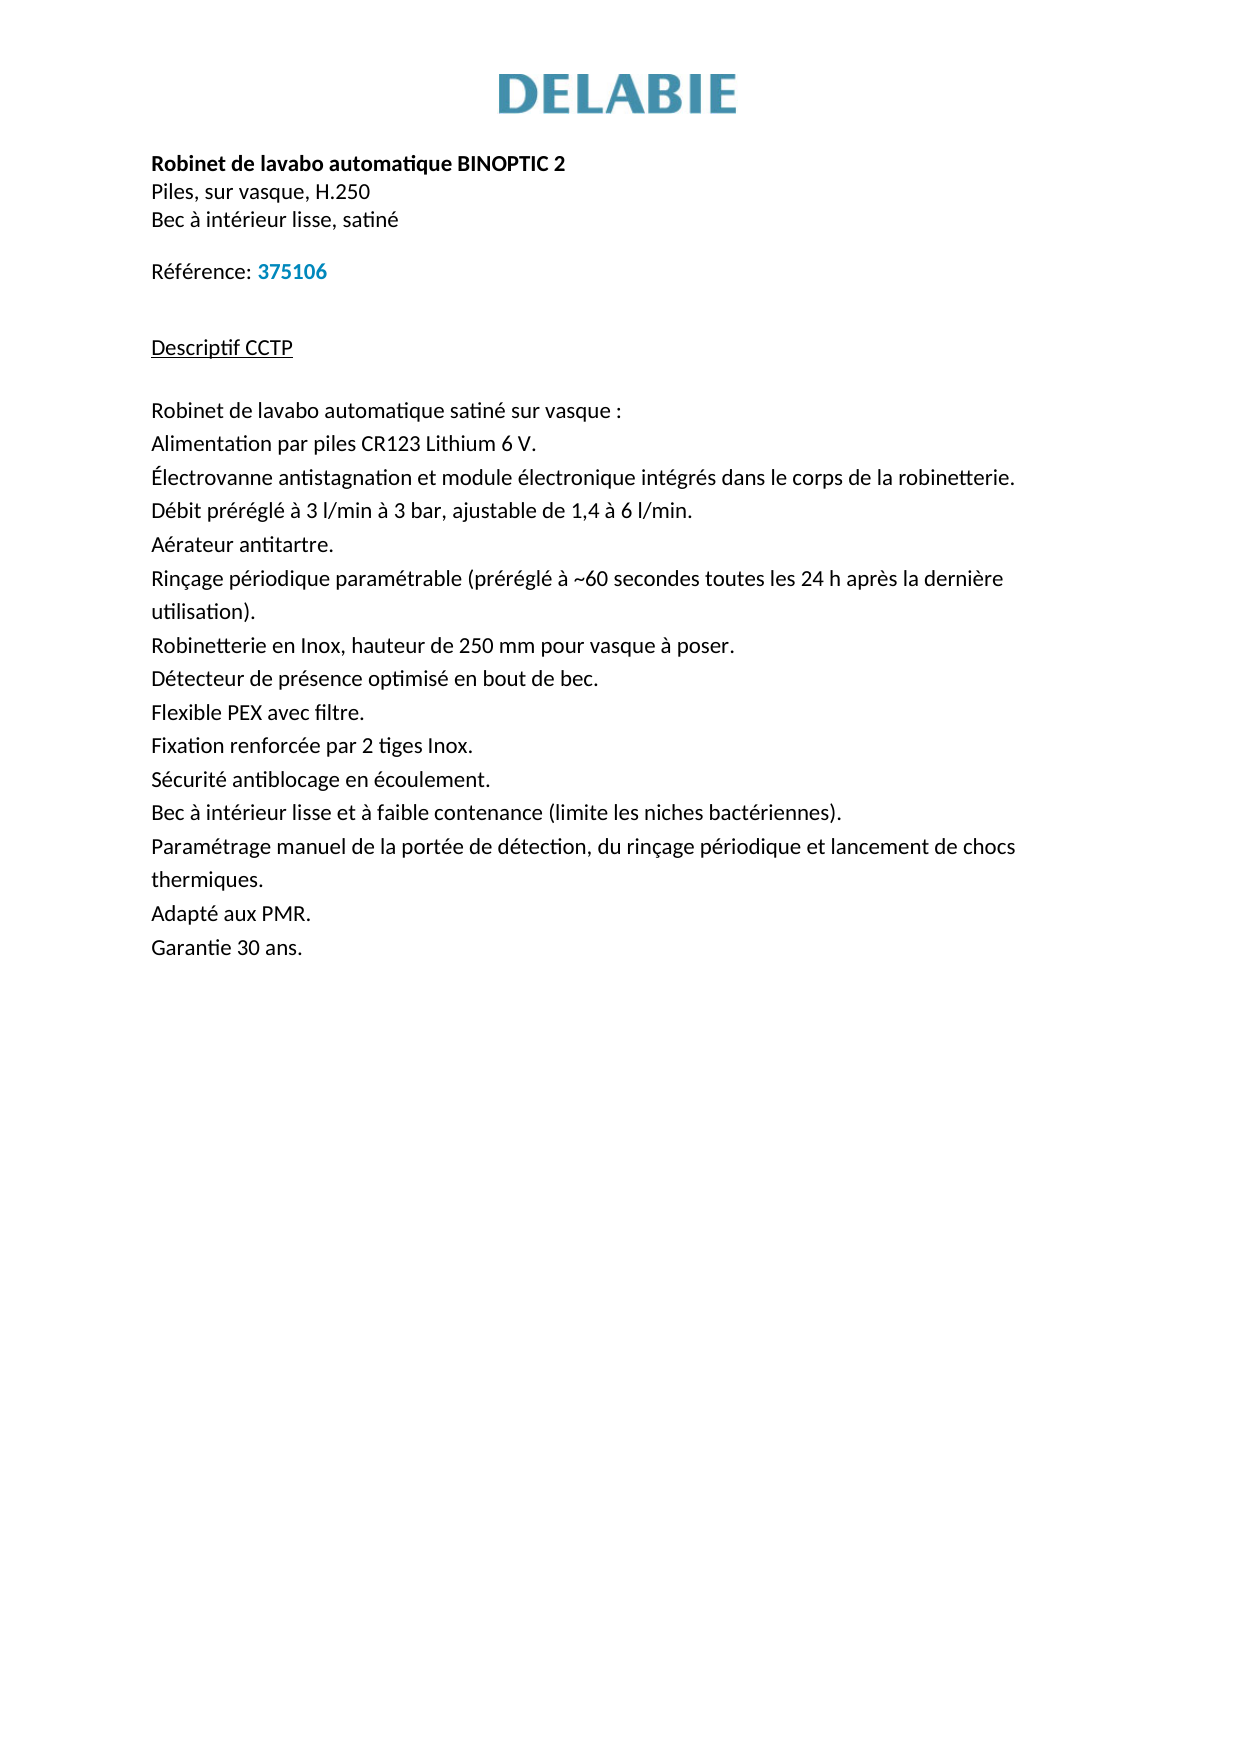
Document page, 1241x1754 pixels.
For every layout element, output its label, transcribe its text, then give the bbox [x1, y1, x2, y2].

text Paramétrage manuel de la portée de détection, du rinçage périodique et lancement de chocs thermiques. [151, 832, 1084, 894]
text Flexible PEX avec filtre. [151, 698, 1084, 726]
text Piles, sur vasque, H.250 [151, 177, 1084, 205]
text Robinetterie en Inox, hauteur de 250 mm pour vasque à poser. [151, 631, 1084, 659]
text Fixation renforcée par 2 tiges Inox. [151, 731, 1084, 759]
text Adapté aux PMR. [151, 899, 1084, 927]
text Robinet de lavabo automatique satiné sur vasque : [151, 396, 1084, 424]
text Sécurité antiblocage en écoulement. [151, 765, 1084, 793]
text Bec à intérieur lisse et à faible contenance (limite les niches bactériennes). [151, 798, 1084, 827]
text Détecteur de présence optimisé en bout de bec. [151, 664, 1084, 692]
text Électrovanne antistagnation et module électronique intégrés dans le corps de la robinetterie. [151, 463, 1084, 491]
text Débit préréglé à 3 l/min à 3 bar, ajustable de 1,4 à 6 l/min. [151, 497, 1084, 525]
text Robinet de lavabo automatique BINOPTIC 2 [151, 149, 1084, 177]
text Bec à intérieur lisse, satiné [151, 205, 1084, 233]
text Rinçage périodique paramétrable (préréglé à ~60 secondes toutes les 24 h après la dernière utilisation). [151, 564, 1084, 625]
picture [497, 74, 738, 114]
text Garantie 30 ans. [151, 933, 1084, 961]
text Aérateur antitartre. [151, 530, 1084, 558]
text Descriptif CCTP [151, 333, 1084, 361]
text Référence: 375106 [151, 257, 1084, 285]
text Alimentation par piles CR123 Lithium 6 V. [151, 429, 1084, 458]
